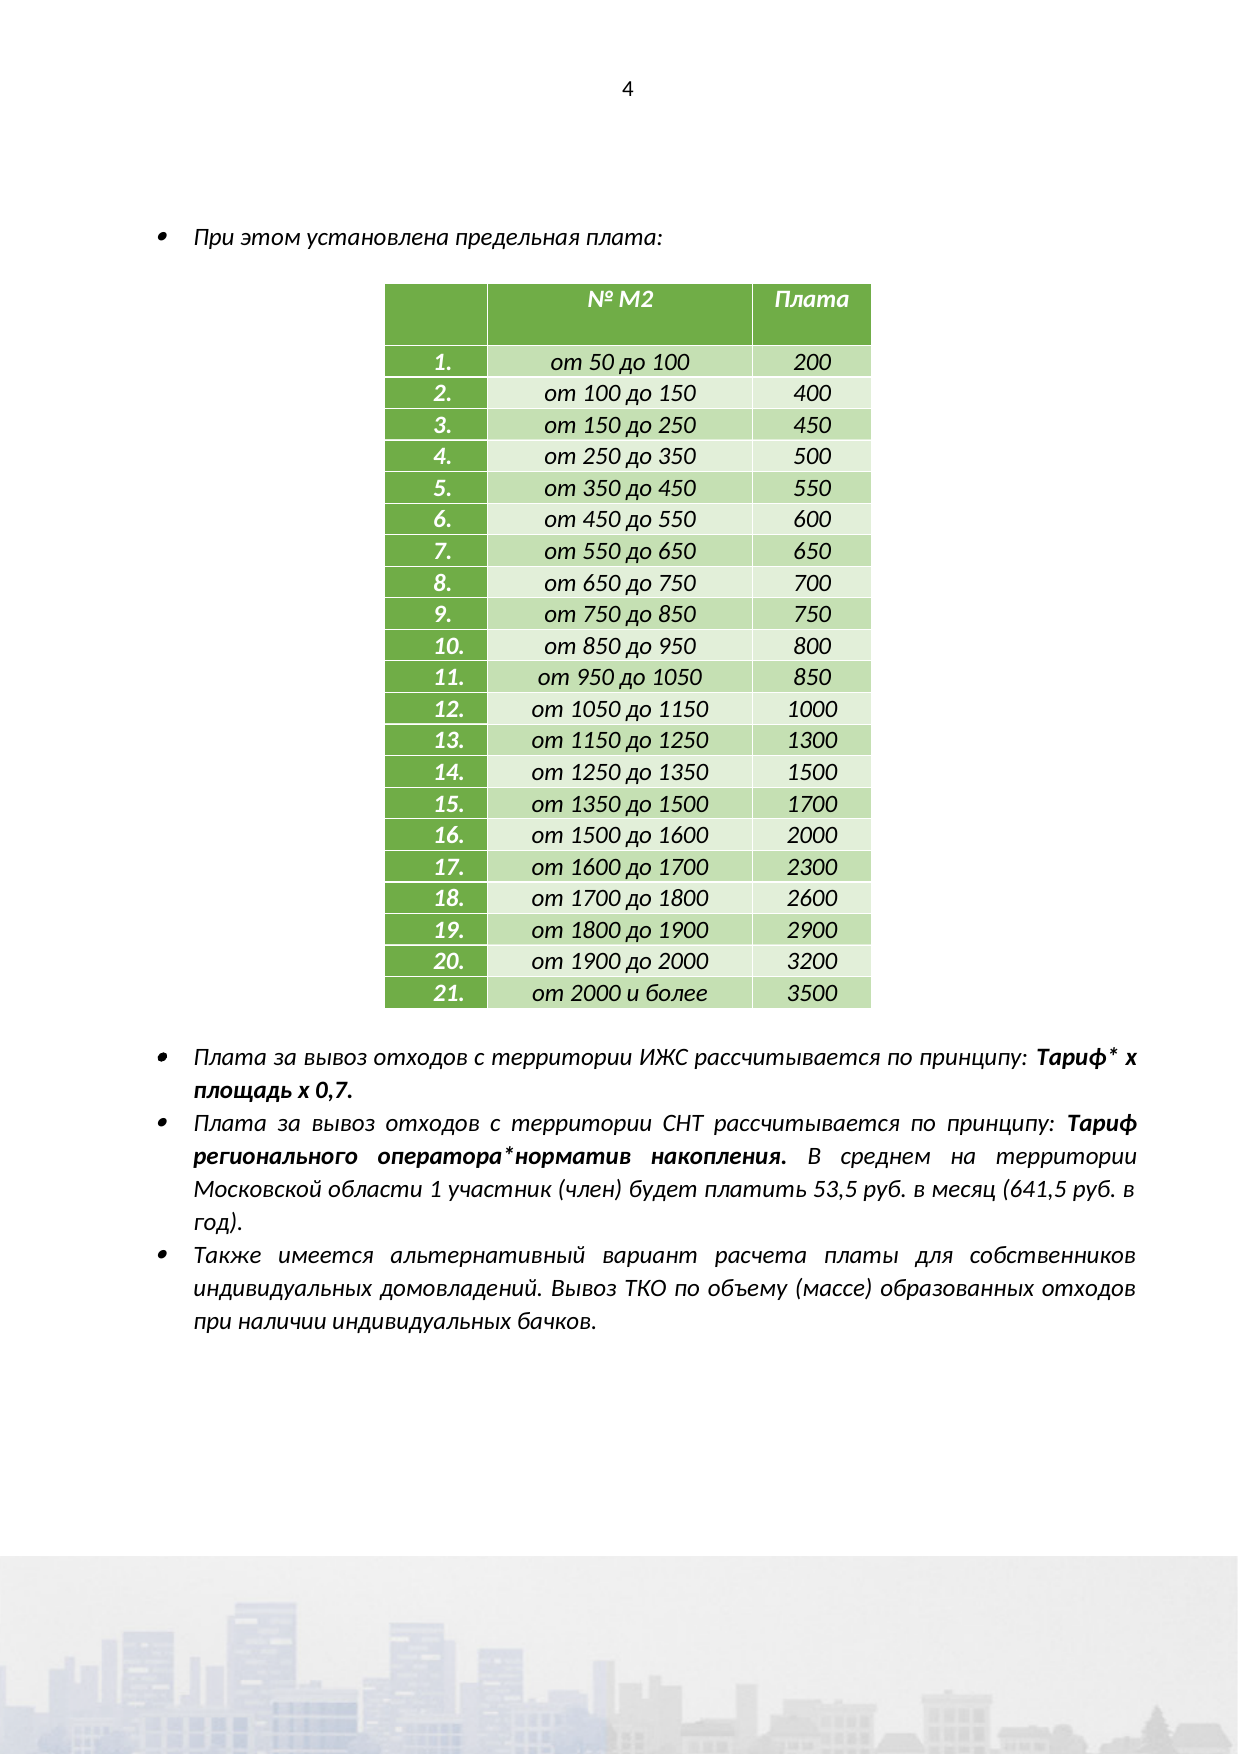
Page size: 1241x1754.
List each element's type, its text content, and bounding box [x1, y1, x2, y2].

table_cell [385, 472, 487, 503]
table_cell от 450 до 550 [488, 504, 752, 534]
table_cell от 1600 до 1700 [488, 851, 752, 881]
table_cell [385, 819, 487, 850]
picture [0, 1556, 1238, 1754]
table_cell 3200 [753, 946, 871, 976]
table_header [385, 284, 487, 345]
table_cell [385, 567, 487, 597]
table_cell от 2000 и более [488, 977, 752, 1008]
table_cell [385, 346, 487, 376]
table_cell 650 [753, 535, 871, 566]
list Плата за вывоз отходов с территории ИЖС рассчитывается по принципу: Тариф* х площадь х 0,7. [156, 1042, 1137, 1105]
table_cell [385, 914, 487, 944]
table_cell [385, 977, 487, 1008]
table_cell от 750 до 850 [488, 598, 752, 629]
table_cell от 1250 до 1350 [488, 756, 752, 787]
table_cell 450 [753, 409, 871, 439]
table_cell от 950 до 1050 [488, 661, 752, 692]
table_cell от 1500 до 1600 [488, 819, 752, 850]
table_cell от 1150 до 1250 [488, 725, 752, 755]
table_cell 1500 [753, 756, 871, 787]
table_cell 500 [753, 441, 871, 471]
table_cell [385, 630, 487, 660]
table_header № М2 [488, 284, 752, 345]
table_cell [385, 756, 487, 787]
table_cell 600 [753, 504, 871, 534]
table_cell 1700 [753, 788, 871, 818]
table_cell от 350 до 450 [488, 472, 752, 503]
table_cell 2600 [753, 883, 871, 913]
table_cell от 650 до 750 [488, 567, 752, 597]
table_cell 1000 [753, 693, 871, 723]
table_cell 700 [753, 567, 871, 597]
table_cell [385, 598, 487, 629]
table_cell от 100 до 150 [488, 378, 752, 408]
table_cell [385, 883, 487, 913]
list При этом установлена предельная плата: [156, 221, 1137, 252]
table_cell [385, 946, 487, 976]
table_cell [385, 409, 487, 439]
table_cell [385, 378, 487, 408]
table_cell [385, 504, 487, 534]
table_cell от 250 до 350 [488, 441, 752, 471]
table_cell от 1700 до 1800 [488, 883, 752, 913]
table_cell 2000 [753, 819, 871, 850]
table_cell 750 [753, 598, 871, 629]
table_cell 800 [753, 630, 871, 660]
table_cell [385, 851, 487, 881]
table_cell от 1900 до 2000 [488, 946, 752, 976]
table_cell от 850 до 950 [488, 630, 752, 660]
table_cell [385, 661, 487, 692]
list Также имеется альтернативный вариант расчета платы для собственников индивидуальных домовладений. Вывоз ТКО по объему (массе) образованных отходов при наличии индивидуальных бачков. [156, 1239, 1137, 1335]
table_cell 3500 [753, 977, 871, 1008]
list Плата за вывоз отходов с территории СНТ рассчитывается по принципу: Тариф регионального оператора*норматив накопления. В среднем на территории Московской области 1 участник (член) будет платить 53,5 руб. в месяц (641,5 руб. в год). [156, 1107, 1137, 1237]
table_cell от 550 до 650 [488, 535, 752, 566]
table_cell 2900 [753, 914, 871, 944]
table_cell от 150 до 250 [488, 409, 752, 439]
table_header Плата [753, 284, 871, 345]
table_cell от 1350 до 1500 [488, 788, 752, 818]
table_cell от 50 до 100 [488, 346, 752, 376]
table_cell [385, 788, 487, 818]
table_cell 550 [753, 472, 871, 503]
table_cell [385, 535, 487, 566]
table_cell от 1800 до 1900 [488, 914, 752, 944]
table_cell от 1050 до 1150 [488, 693, 752, 723]
table_cell 400 [753, 378, 871, 408]
table_cell 850 [753, 661, 871, 692]
table_cell 2300 [753, 851, 871, 881]
table_cell 1300 [753, 725, 871, 755]
table_cell [385, 441, 487, 471]
table_cell 200 [753, 346, 871, 376]
table_cell [385, 693, 487, 723]
table_cell [385, 725, 487, 755]
